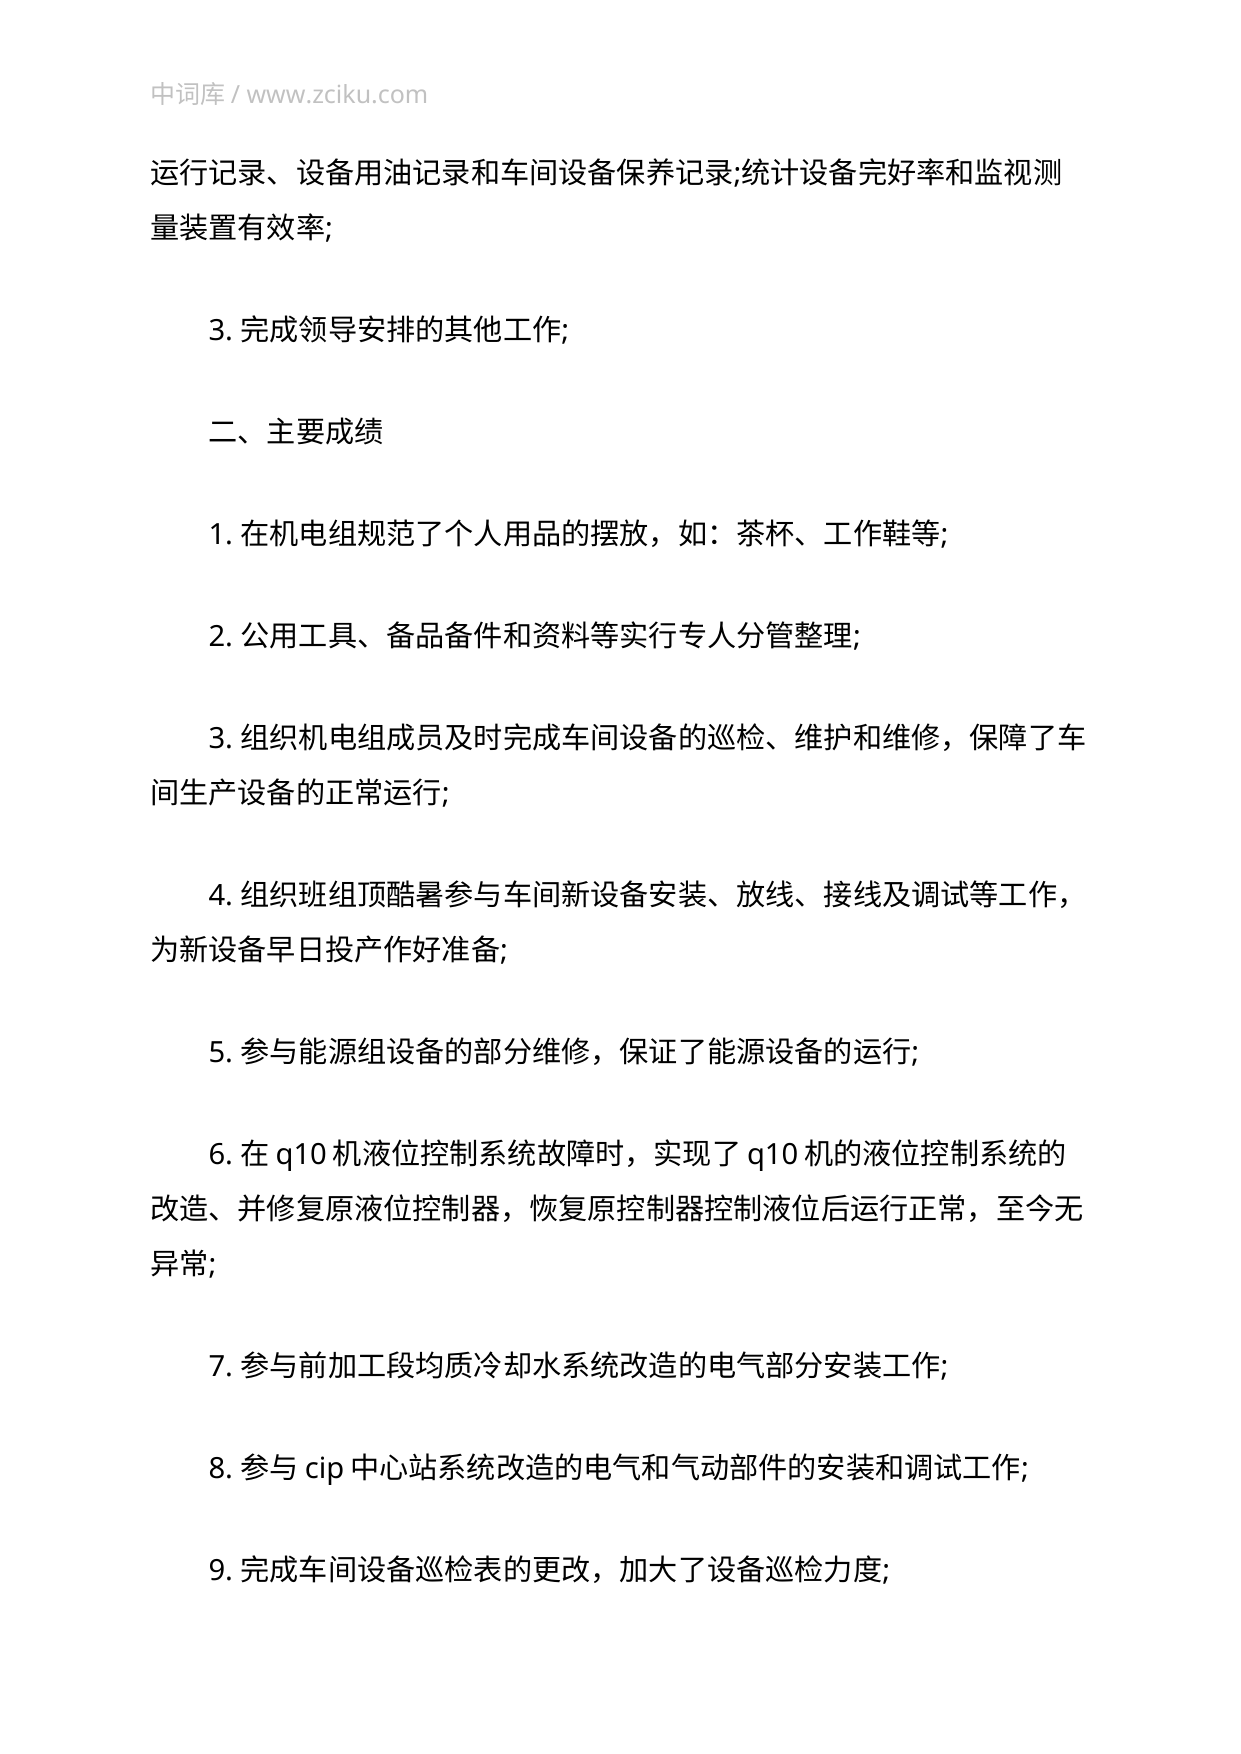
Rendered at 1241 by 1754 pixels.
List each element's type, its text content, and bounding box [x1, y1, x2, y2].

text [150, 150, 1090, 247]
text 3. 完成领导安排的其他工作; [150, 307, 1090, 349]
text 1. 在机电组规范了个人用品的摆放，如：茶杯、工作鞋等; [150, 511, 1090, 553]
text 5. 参与能源组设备的部分维修，保证了能源设备的运行; [150, 1029, 1090, 1071]
text 8. 参与cip中心站系统改造的电气和气动部件的安装和调试工作; [150, 1444, 1090, 1487]
text 二、主要成绩 [150, 409, 1090, 451]
text 3. 组织机电组成员及时完成车间设备的巡检、维护和维修，保障了车间生产设备的正常运行; [150, 715, 1090, 812]
text 4. 组织班组顶酷暑参与车间新设备安装、放线、接线及调试等工作，为新设备早日投产作好准备; [150, 872, 1090, 969]
text 9. 完成车间设备巡检表的更改，加大了设备巡检力度; [150, 1546, 1090, 1589]
text 6. 在q10机液位控制系统故障时，实现了q10机的液位控制系统的改造、并修复原液位控制器，恢复原控制器控制液位后运行正常，至今无异常; [150, 1131, 1090, 1283]
text 7. 参与前加工段均质冷却水系统改造的电气部分安装工作; [150, 1342, 1090, 1385]
text 2. 公用工具、备品备件和资料等实行专人分管整理; [150, 613, 1090, 655]
